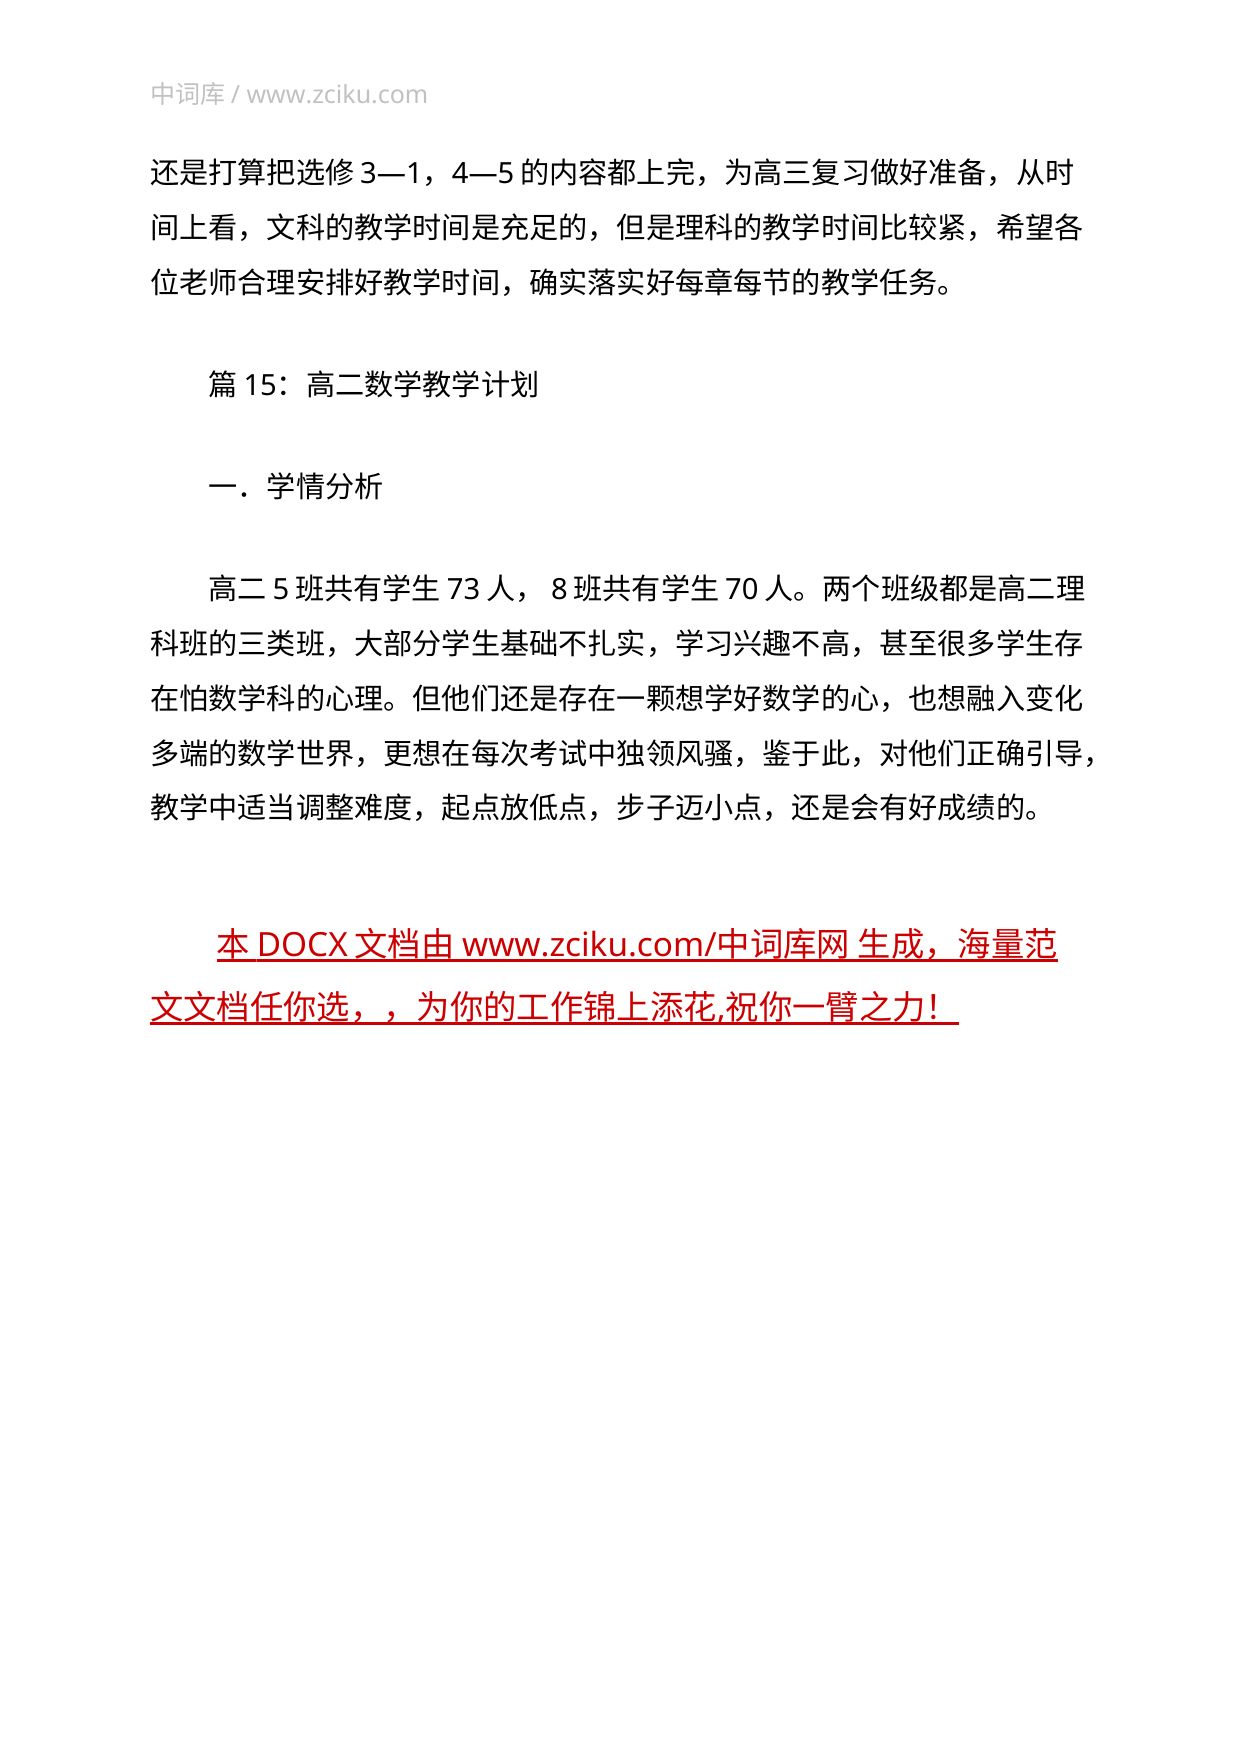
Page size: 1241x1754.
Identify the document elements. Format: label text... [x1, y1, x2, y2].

text 篇15：高二数学教学计划 [150, 362, 1090, 404]
text 高二5班共有学生73人， 8班共有学生70人。两个班级都是高二理科班的三类班，大部分学生基础不扎实，学习兴趣不高，甚至很多学生存在怕数学科的心理。但他们还是存在一颗想学好数学的心，也想融入变化多端的数学世界，更想在每次考试中独领风骚，鉴于此，对他们正确引导，教学中适当调整难度，起点放低点，步子迈小点，还是会有好成绩的。 [150, 565, 1090, 827]
text 本DOCX文档由 www.zciku.com/中词库网 生成，海量范文文档任你选，，为你的工作锦上添花,祝你一臂之力！ [150, 918, 1090, 1029]
text 一．学情分析 [150, 464, 1090, 506]
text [150, 150, 1090, 302]
